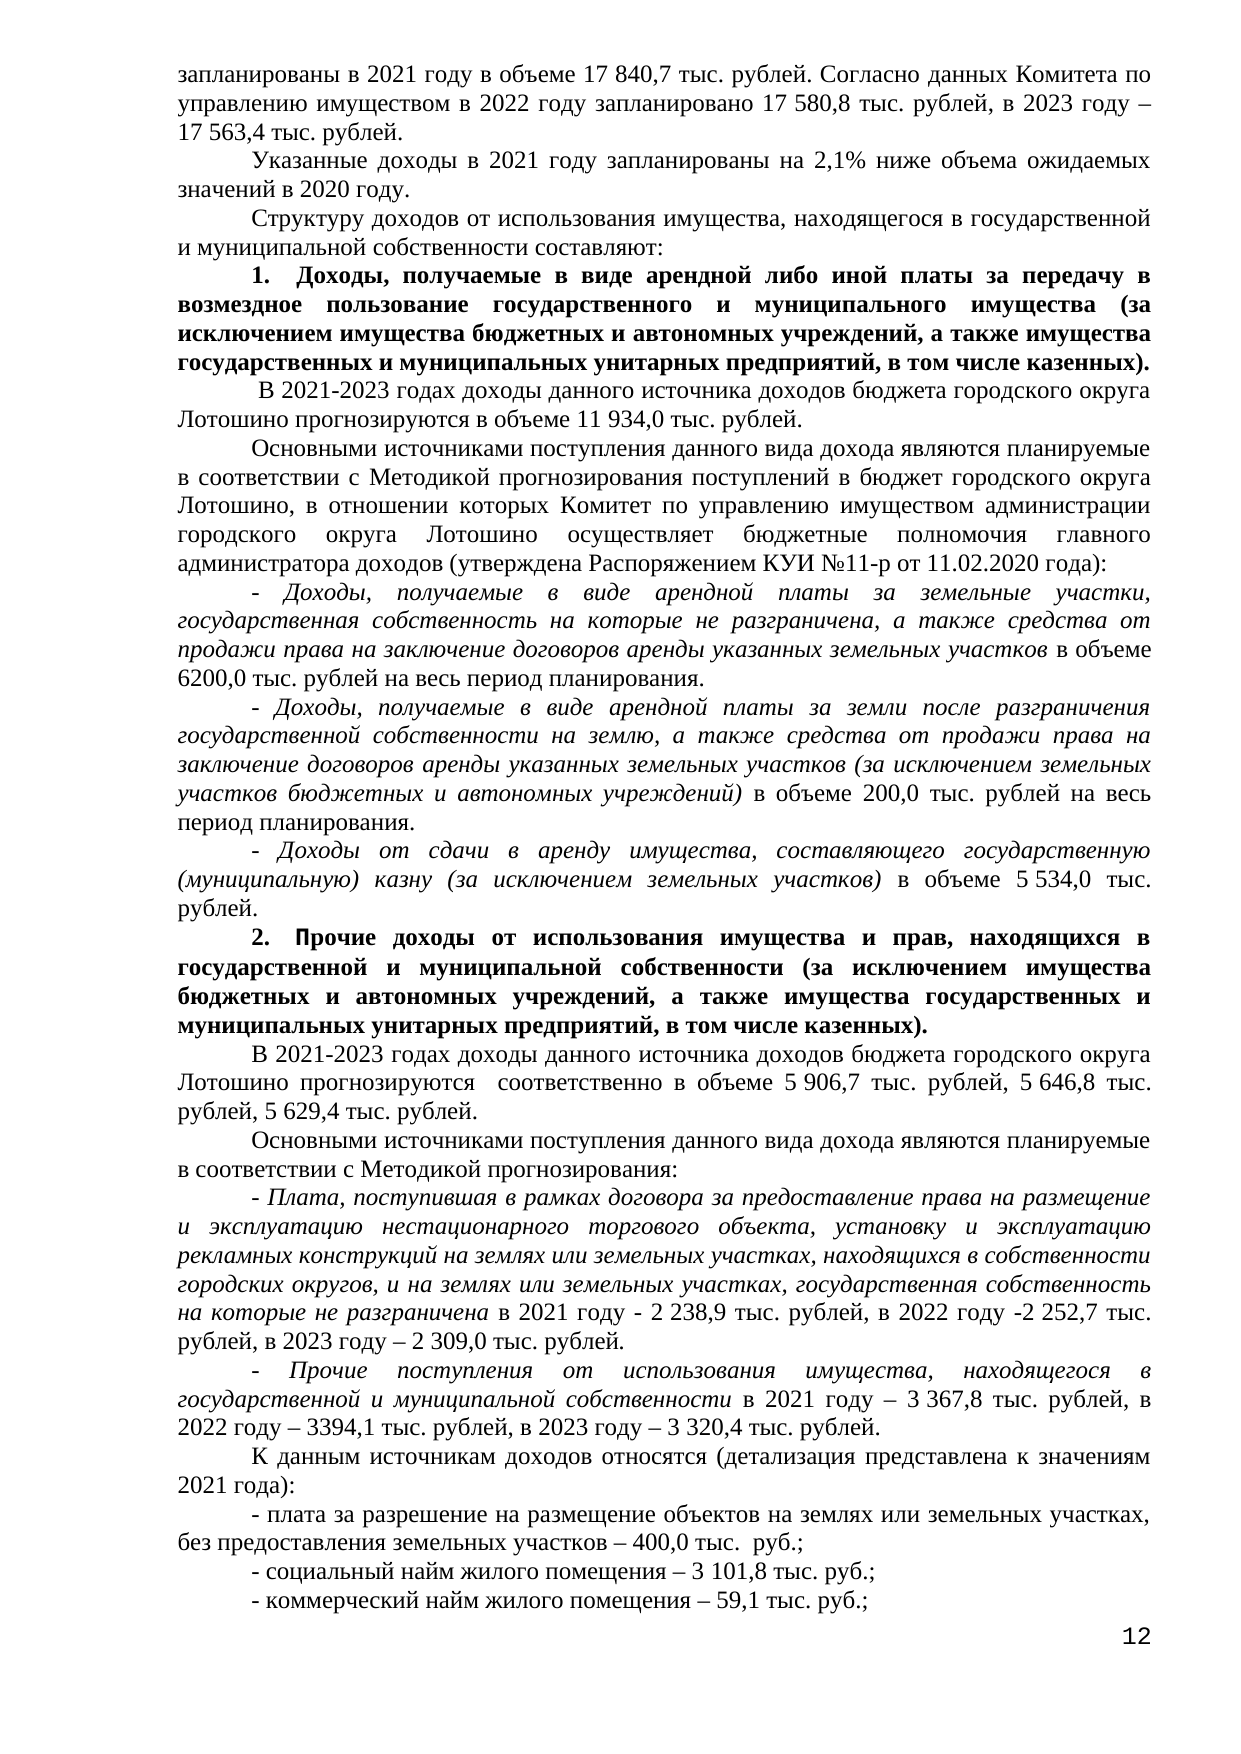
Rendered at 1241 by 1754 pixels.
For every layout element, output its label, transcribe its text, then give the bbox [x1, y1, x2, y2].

text - коммерческий найм жилого помещения – 59,1 тыс. руб.; [177, 1585, 1152, 1614]
text К данным источникам доходов относятся (детализация представлена к значениям 2021 года): [177, 1441, 1152, 1499]
text - Плата, поступившая в рамках договора за предоставление права на размещение и эксплуатацию нестационарного торгового объекта, установку и эксплуатацию рекламных конструкций на землях или земельных участках, находящихся в собственности городских округов, и на землях или земельных участках, государственная собственность на которые не разграничена в 2021 году - 2 238,9 тыс. рублей, в 2022 году -2 252,7 тыс. рублей, в 2023 году – 2 309,0 тыс. рублей. [177, 1182, 1152, 1355]
text 2. Прочие доходы от использования имущества и прав, находящихся в государственной и муниципальной собственности (за исключением имущества бюджетных и автономных учреждений, а также имущества государственных и муниципальных унитарных предприятий, в том числе казенных). [177, 922, 1152, 1039]
text В 2021-2023 годах доходы данного источника доходов бюджета городского округа Лотошино прогнозируются в объеме 11 934,0 тыс. рублей. [177, 375, 1152, 433]
text - Прочие поступления от использования имущества, находящегося в государственной и муниципальной собственности в 2021 году – 3 367,8 тыс. рублей, в 2022 году – 3394,1 тыс. рублей, в 2023 году – 3 320,4 тыс. рублей. [177, 1355, 1152, 1441]
text 1. Доходы, получаемые в виде арендной либо иной платы за передачу в возмездное пользование государственного и муниципального имущества (за исключением имущества бюджетных и автономных учреждений, а также имущества государственных и муниципальных унитарных предприятий, в том числе казенных). [177, 260, 1152, 375]
text В 2021-2023 годах доходы данного источника доходов бюджета городского округа Лотошино прогнозируются соответственно в объеме 5 906,7 тыс. рублей, 5 646,8 тыс. рублей, 5 629,4 тыс. рублей. [177, 1039, 1152, 1125]
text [177, 59, 1152, 145]
text - Доходы, получаемые в виде арендной платы за земельные участки, государственная собственность на которые не разграничена, а также средства от продажи права на заключение договоров аренды указанных земельных участков в объеме 6200,0 тыс. рублей на весь период планирования. [177, 577, 1152, 692]
text - Доходы, получаемые в виде арендной платы за земли после разграничения государственной собственности на землю, а также средства от продажи права на заключение договоров аренды указанных земельных участков (за исключением земельных участков бюджетных и автономных учреждений) в объеме 200,0 тыс. рублей на весь период планирования. [177, 692, 1152, 835]
text Структуру доходов от использования имущества, находящегося в государственной и муниципальной собственности составляют: [177, 203, 1152, 260]
text Основными источниками поступления данного вида дохода являются планируемые в соответствии с Методикой прогнозирования: [177, 1125, 1152, 1182]
text Указанные доходы в 2021 году запланированы на 2,1% ниже объема ожидаемых значений в 2020 году. [177, 145, 1152, 203]
text Основными источниками поступления данного вида дохода являются планируемые в соответствии с Методикой прогнозирования поступлений в бюджет городского округа Лотошино, в отношении которых Комитет по управлению имуществом администрации городского округа Лотошино осуществляет бюджетные полномочия главного администратора доходов (утверждена Распоряжением КУИ №11-р от 11.02.2020 года): [177, 433, 1152, 577]
text - Доходы от сдачи в аренду имущества, составляющего государственную (муниципальную) казну (за исключением земельных участков) в объеме 5 534,0 тыс. рублей. [177, 835, 1152, 922]
text - плата за разрешение на размещение объектов на землях или земельных участках, без предоставления земельных участков – 400,0 тыс. руб.; [177, 1499, 1152, 1556]
text - социальный найм жилого помещения – 3 101,8 тыс. руб.; [177, 1556, 1152, 1585]
